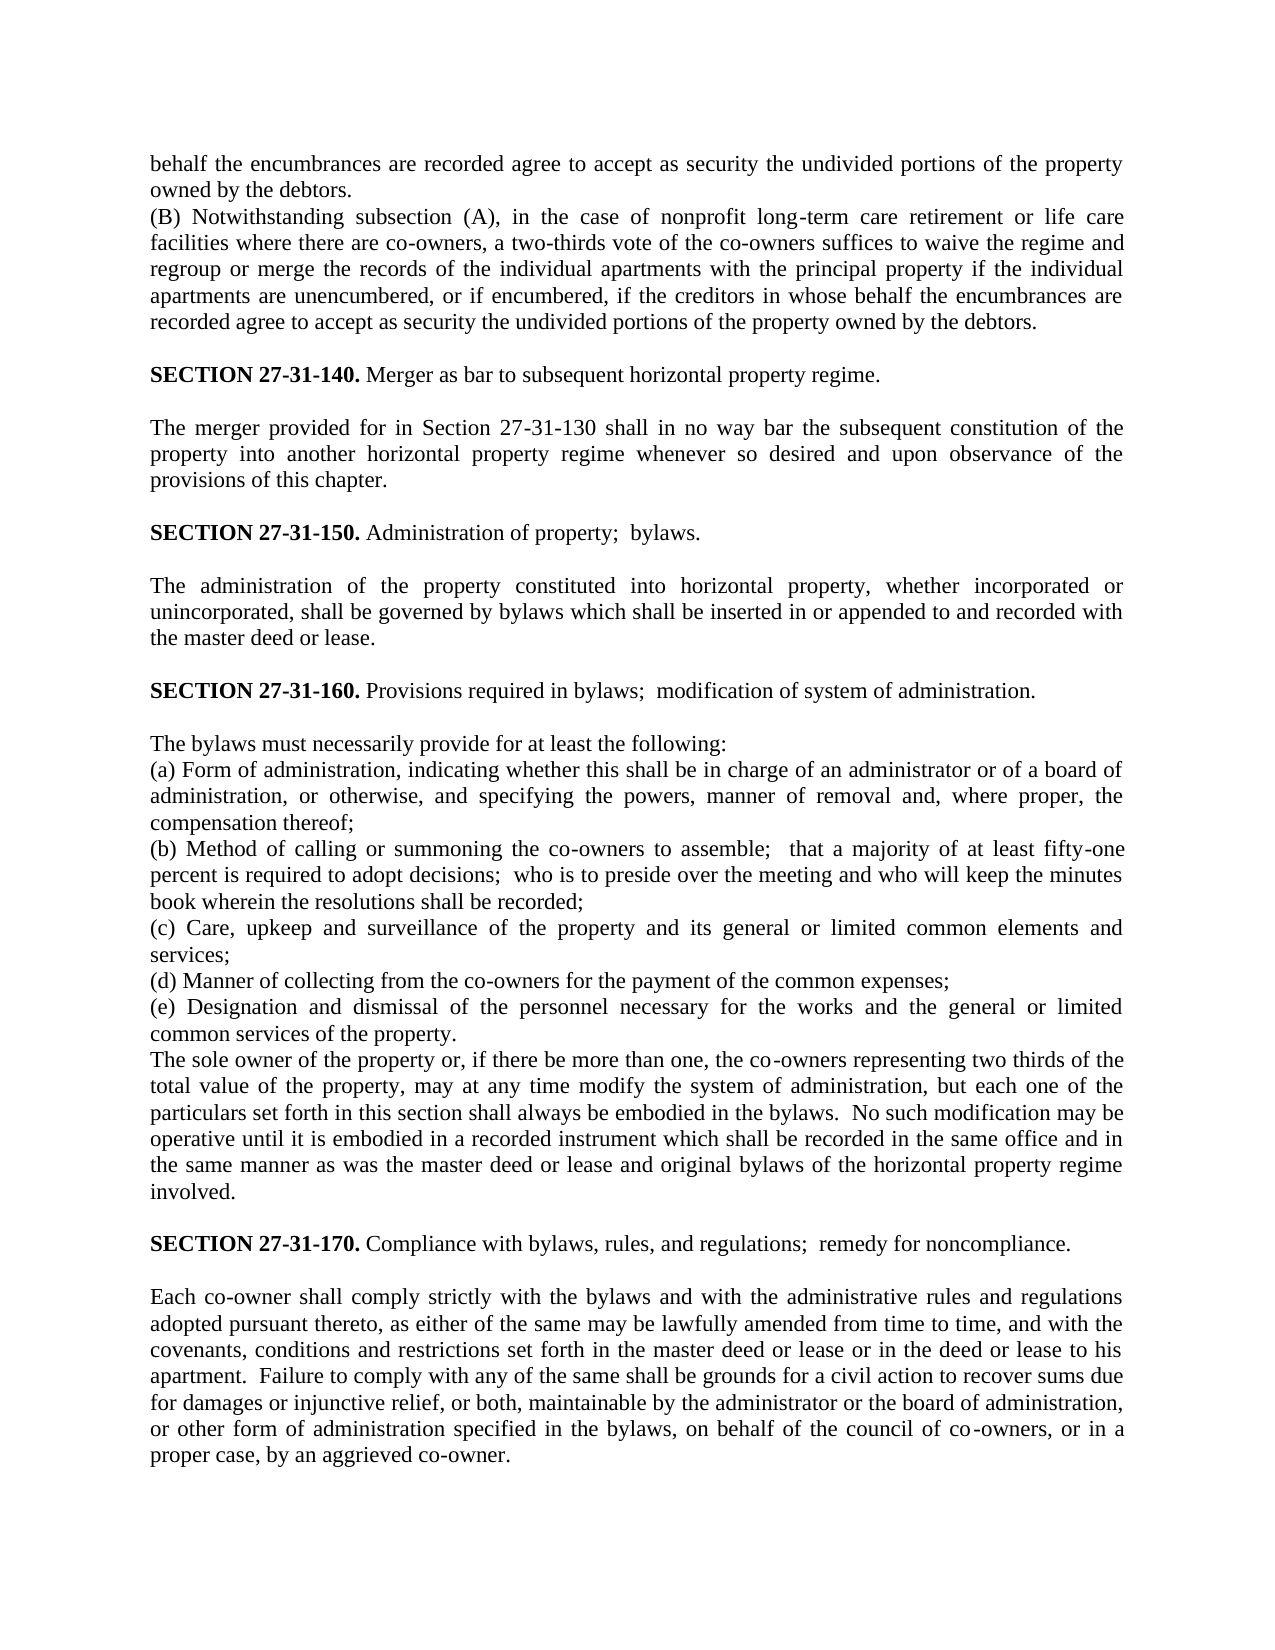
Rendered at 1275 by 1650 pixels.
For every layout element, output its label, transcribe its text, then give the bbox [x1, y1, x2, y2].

text SECTION 27-31-170. Compliance with bylaws, rules, and regulations; remedy for noncompliance. [150, 1231, 1125, 1257]
text The merger provided for in Section 27-31-130 shall in no way bar the subsequent constitution of the property into another horizontal property regime whenever so desired and upon observance of the provisions of this chapter. [150, 413, 1125, 493]
text Each co-owner shall comply strictly with the bylaws and with the administrative rules and regulations adopted pursuant thereto, as either of the same may be lawfully amended from time to time, and with the covenants, conditions and restrictions set forth in the master deed or lease or in the deed or lease to his apartment. Failure to comply with any of the same shall be grounds for a civil action to recover sums due for damages or injunctive relief, or both, maintainable by the administrator or the board of administration, or other form of administration specified in the bylaws, on behalf of the council of co-owners, or in a proper case, by an aggrieved co-owner. [150, 1283, 1125, 1468]
text (d) Manner of collecting from the co-owners for the payment of the common expenses; [150, 967, 1125, 993]
text (c) Care, upkeep and surveillance of the property and its general or limited common elements and services; [150, 914, 1125, 967]
text (e) Designation and dismissal of the personnel necessary for the works and the general or limited common services of the property. [150, 993, 1125, 1046]
text The administration of the property constituted into horizontal property, whether incorporated or unincorporated, shall be governed by bylaws which shall be inserted in or appended to and recorded with the master deed or lease. [150, 572, 1125, 651]
text (a) Form of administration, indicating whether this shall be in charge of an administrator or of a board of administration, or otherwise, and specifying the powers, manner of removal and, where proper, the compensation thereof; [150, 756, 1125, 835]
text The bylaws must necessarily provide for at least the following: [150, 730, 1125, 756]
text The sole owner of the property or, if there be more than one, the co-owners representing two thirds of the total value of the property, may at any time modify the system of administration, but each one of the particulars set forth in this section shall always be embodied in the bylaws. No such modification may be operative until it is embodied in a recorded instrument which shall be recorded in the same office and in the same manner as was the master deed or lease and original bylaws of the horizontal property regime involved. [150, 1046, 1125, 1204]
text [150, 150, 1125, 203]
text SECTION 27-31-150. Administration of property; bylaws. [150, 519, 1125, 545]
text (B) Notwithstanding subsection (A), in the case of nonprofit long-term care retirement or life care facilities where there are co-owners, a two-thirds vote of the co-owners suffices to waive the regime and regroup or merge the records of the individual apartments with the principal property if the individual apartments are unencumbered, or if encumbered, if the creditors in whose behalf the encumbrances are recorded agree to accept as security the undivided portions of the property owned by the debtors. [150, 203, 1125, 334]
text SECTION 27-31-160. Provisions required in bylaws; modification of system of administration. [150, 677, 1125, 703]
text SECTION 27-31-140. Merger as bar to subsequent horizontal property regime. [150, 361, 1125, 387]
text (b) Method of calling or summoning the co-owners to assemble; that a majority of at least fifty-one percent is required to adopt decisions; who is to preside over the meeting and who will keep the minutes book wherein the resolutions shall be recorded; [150, 835, 1125, 914]
